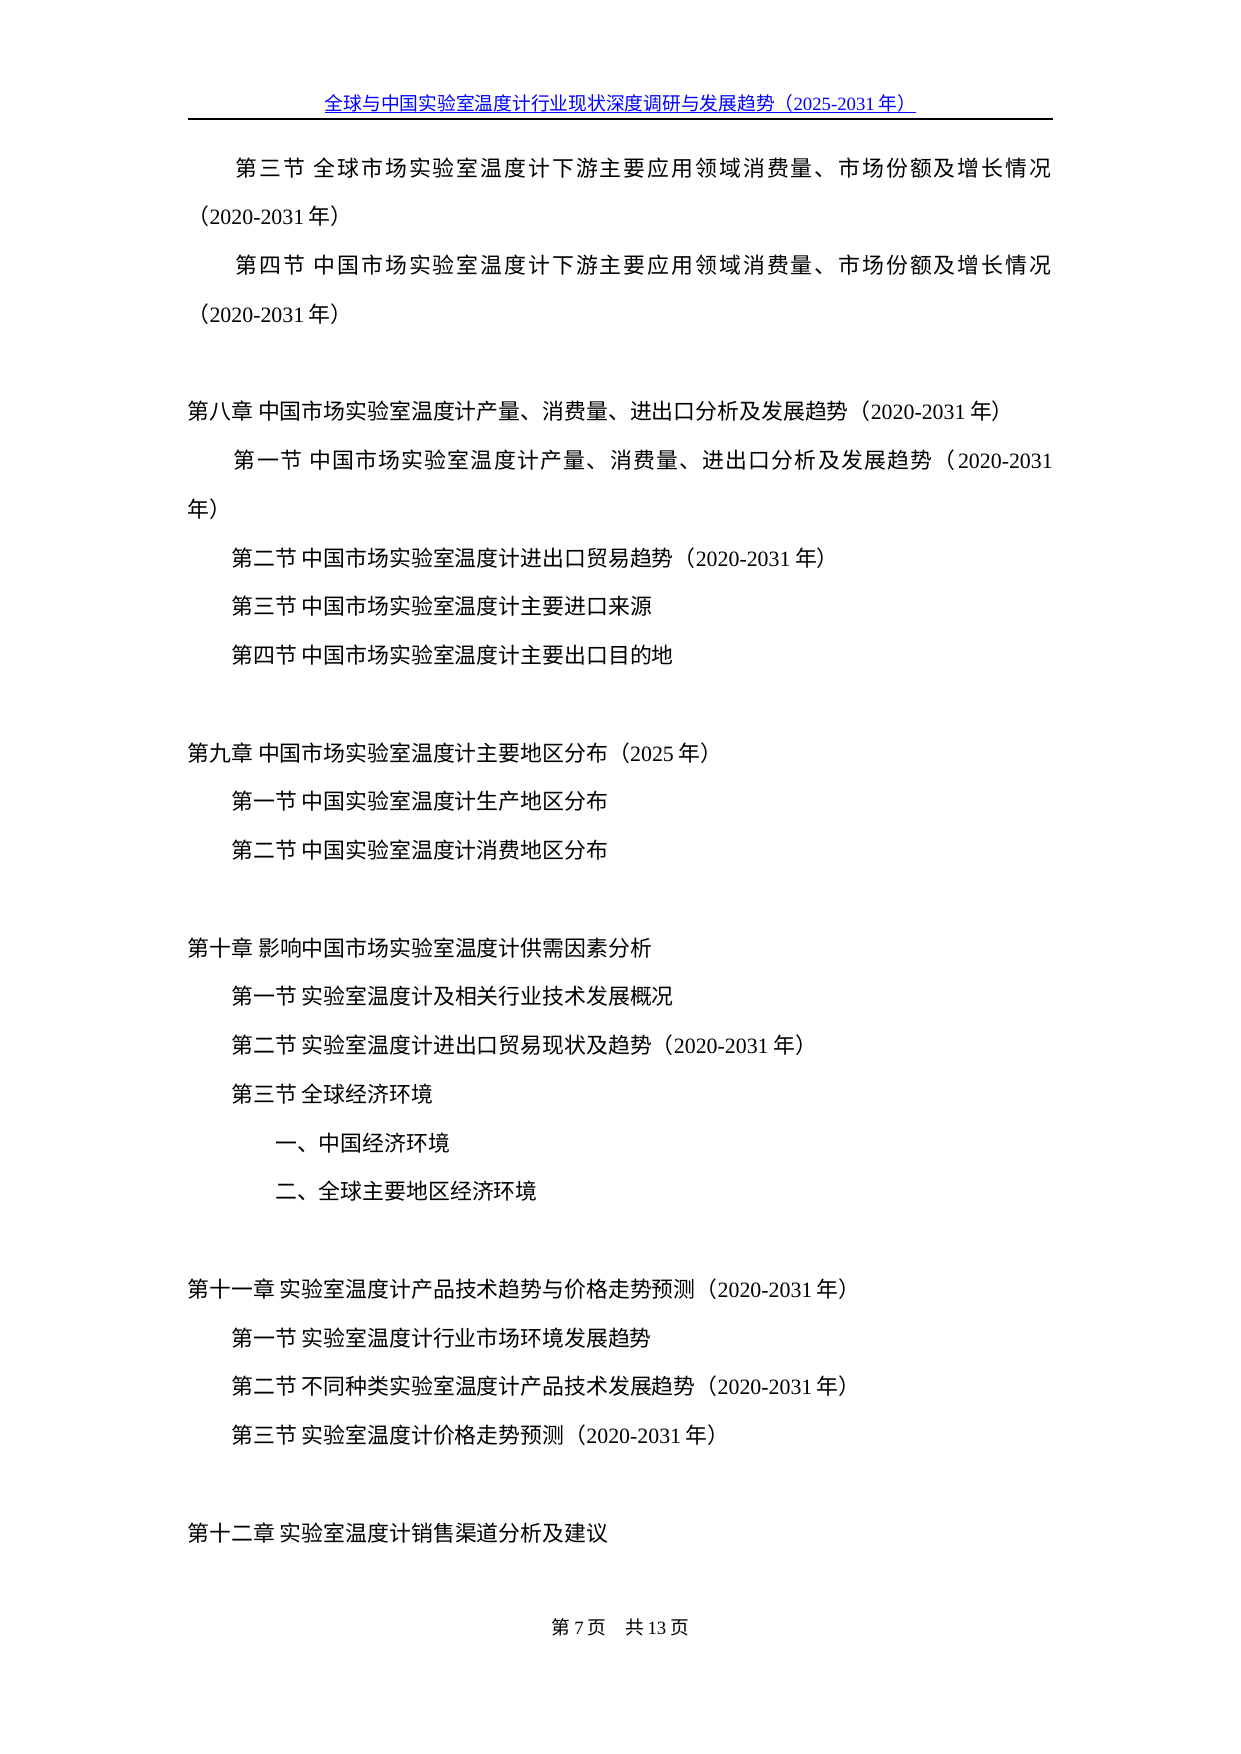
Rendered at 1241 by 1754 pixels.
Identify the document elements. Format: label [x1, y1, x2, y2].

text [187, 150, 1053, 1548]
